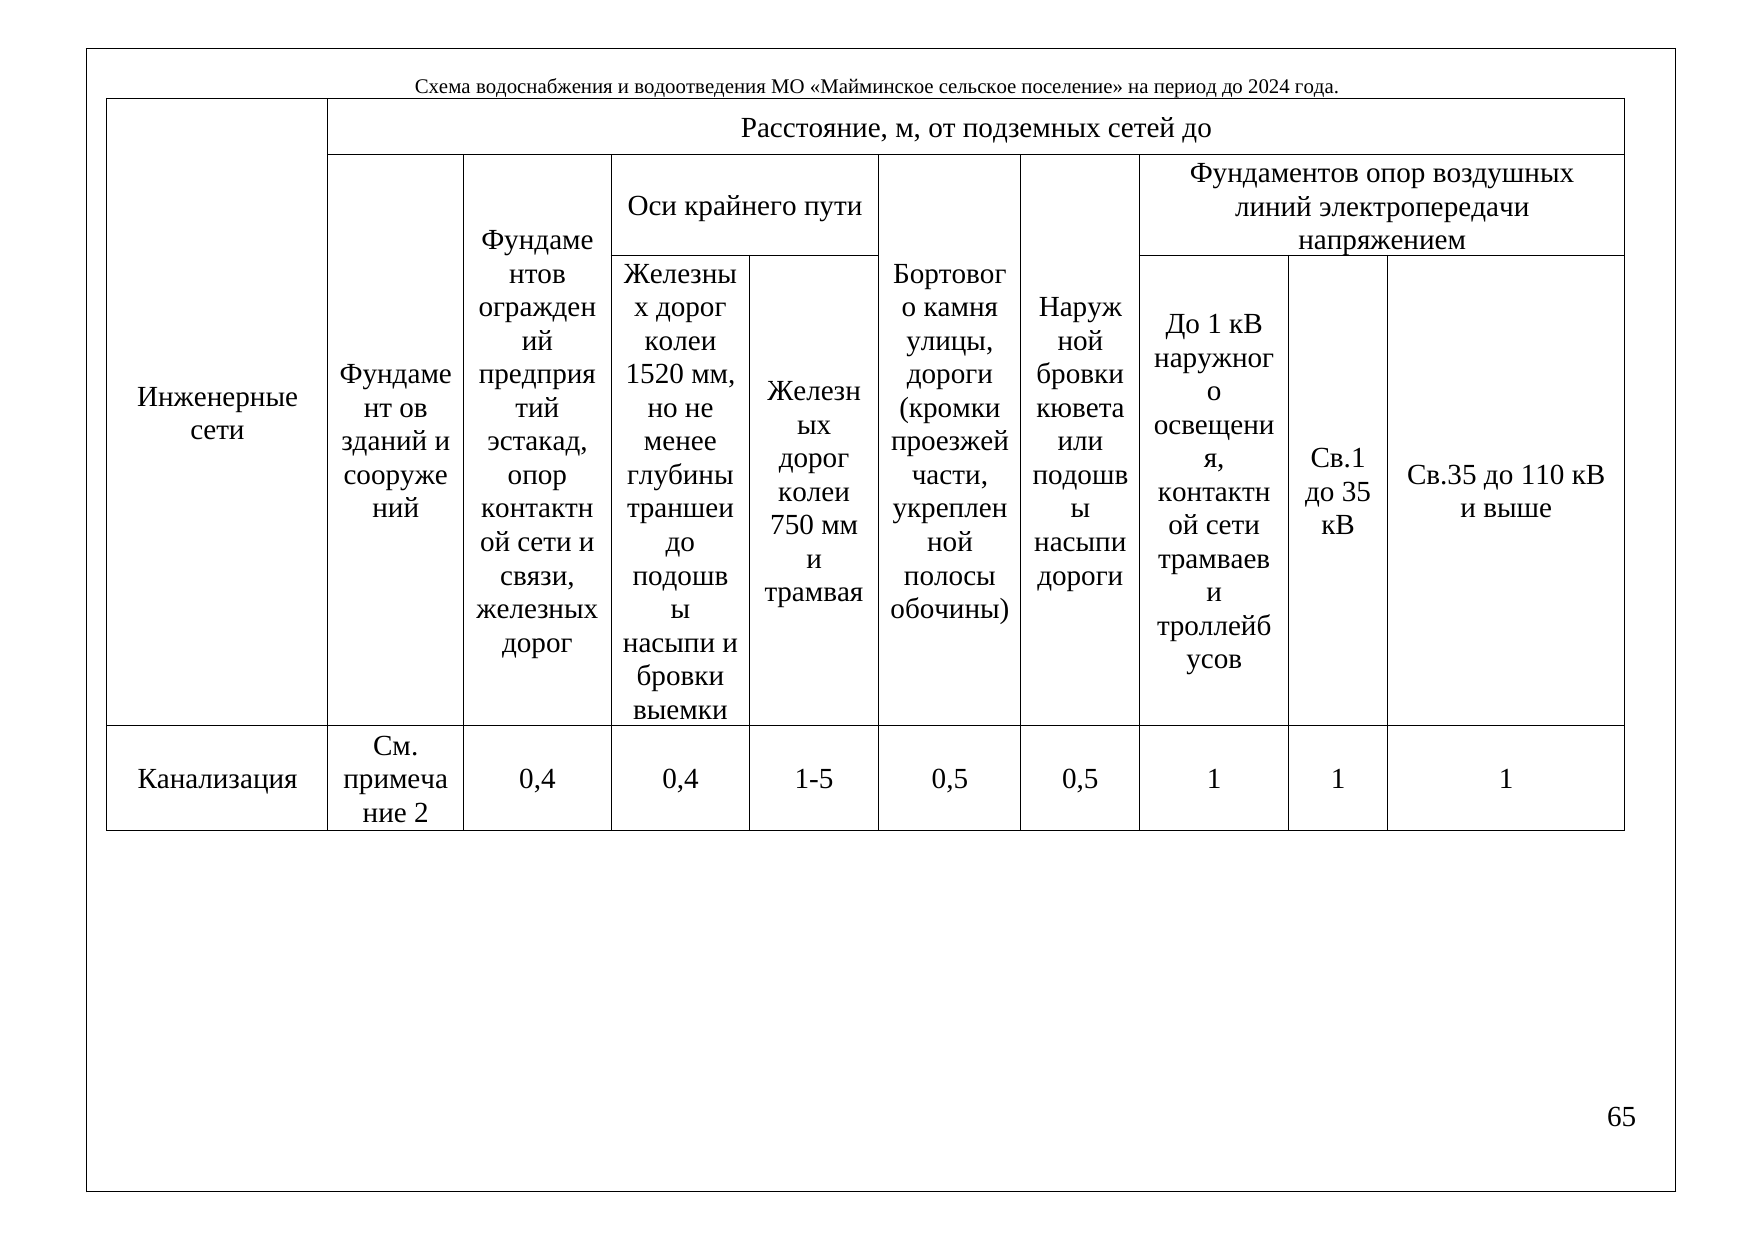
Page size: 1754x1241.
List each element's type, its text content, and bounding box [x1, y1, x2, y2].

table_cell См. примечание 2 [328, 726, 463, 830]
table_cell Фундаментов ограждений предприятий эстакад, опор контактной сети и связи, железных дорог [464, 155, 611, 725]
table_cell Св.35 до 110 кВ и выше [1388, 256, 1624, 725]
table_cell Оси крайнего пути [612, 155, 878, 255]
table_header Инженерные сети [107, 99, 327, 725]
table_cell Бортового камня улицы, дороги (кромки проезжей части, укрепленной полосы обочины) [879, 155, 1020, 725]
table_cell 1 [1388, 726, 1624, 830]
table_header Расстояние, м, от подземных сетей до [328, 99, 1624, 154]
table_cell Канализация [107, 726, 327, 830]
table_cell Фундамент ов зданий и сооружений [328, 155, 463, 725]
table_cell 1-5 [750, 726, 878, 830]
table_cell 0,4 [464, 726, 611, 830]
table_cell 0,4 [612, 726, 749, 830]
table_cell 1 [1289, 726, 1387, 830]
table_cell До 1 кВ наружного освещения, контактной сети трамваев и троллейбусов [1140, 256, 1288, 725]
table_cell 0,5 [1021, 726, 1139, 830]
table_cell Фундаментов опор воздушных линий электропередачи напряжением [1140, 155, 1624, 255]
table_cell Св.1 до 35 кВ [1289, 256, 1387, 725]
table_cell Наружной бровки кювета или подошвы насыпи дороги [1021, 155, 1139, 725]
table_cell 0,5 [879, 726, 1020, 830]
table_cell Железных дорог колеи 1520 мм, но не менее глубины траншеи до подошвы насыпи и бровки выемки [612, 256, 749, 725]
table_cell Железных дорог колеи 750 мм и трамвая [750, 256, 878, 725]
table_cell 1 [1140, 726, 1288, 830]
